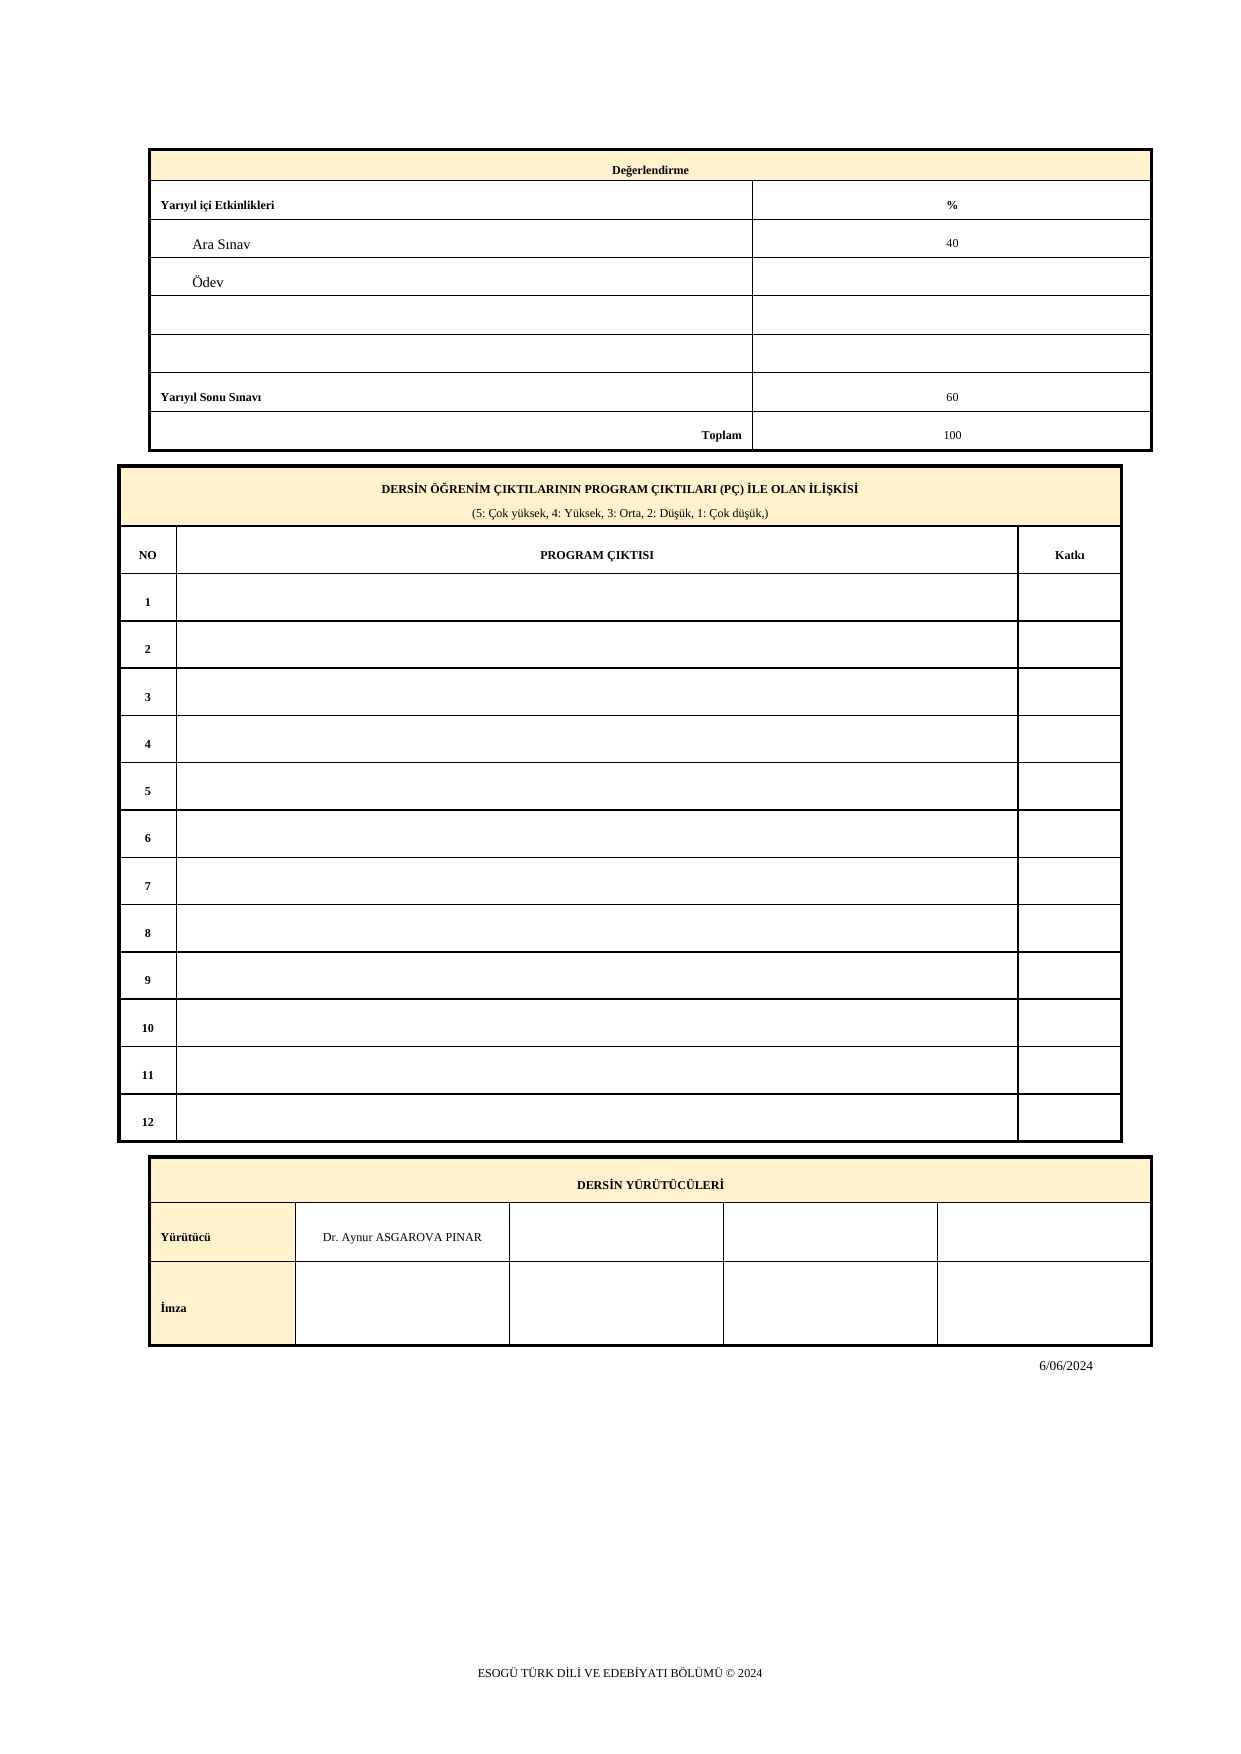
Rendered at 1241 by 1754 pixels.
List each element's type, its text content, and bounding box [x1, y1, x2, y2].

table_cell [510, 1262, 723, 1344]
table_cell [177, 622, 1017, 667]
table_cell [510, 1203, 723, 1261]
table_cell [1019, 1000, 1120, 1046]
table_cell [177, 1000, 1017, 1046]
table_cell 11 [121, 1047, 176, 1093]
table_cell Toplam [151, 412, 752, 449]
table_header Değerlendirme [151, 151, 1150, 180]
table_cell PROGRAM ÇIKTISI [177, 527, 1017, 573]
table_cell NO [121, 527, 176, 573]
table_cell 2 [121, 622, 176, 667]
table_cell [177, 953, 1017, 998]
table_cell [1019, 716, 1120, 762]
table_cell [753, 296, 1150, 334]
table_cell [177, 858, 1017, 904]
table_cell [938, 1203, 1150, 1261]
table_cell [177, 811, 1017, 856]
table_header DERSİN ÖĞRENİM ÇIKTILARININ PROGRAM ÇIKTILARI (PÇ) İLE OLAN İLİŞKİSİ (5: Çok yüksek, 4: Yüksek, 3: Orta, 2: Düşük, 1: Çok düşük,) [121, 468, 1120, 525]
table_cell [724, 1262, 937, 1344]
table_cell [1019, 622, 1120, 667]
table_cell [177, 1095, 1017, 1140]
table_cell Yarıyıl içi Etkinlikleri [151, 181, 752, 218]
table_cell [1019, 574, 1120, 620]
table_cell 5 [121, 763, 176, 809]
table_cell 7 [121, 858, 176, 904]
table_cell [938, 1262, 1150, 1344]
table_cell 100 [753, 412, 1150, 449]
table_cell % [753, 181, 1150, 218]
table_cell [1019, 1047, 1120, 1093]
table_cell 10 [121, 1000, 176, 1046]
table_header DERSİN YÜRÜTÜCÜLERİ [151, 1159, 1150, 1202]
table_cell [177, 574, 1017, 620]
table_cell [1019, 763, 1120, 809]
table_cell [177, 905, 1017, 951]
table_cell [753, 258, 1150, 295]
table_cell 60 [753, 373, 1150, 411]
table_cell [177, 669, 1017, 714]
table_cell [1019, 1095, 1120, 1140]
table_cell Yarıyıl Sonu Sınavı [151, 373, 752, 411]
table_cell [1019, 905, 1120, 951]
table_cell 6 [121, 811, 176, 856]
table_cell [177, 1047, 1017, 1093]
table_cell İmza [151, 1262, 295, 1344]
table_cell [724, 1203, 937, 1261]
table_cell [1019, 953, 1120, 998]
table_cell 3 [121, 669, 176, 714]
table_cell Dr. Aynur ASGAROVA PINAR [296, 1203, 509, 1261]
table_cell [1019, 858, 1120, 904]
table_cell [296, 1262, 509, 1344]
table_cell [1019, 669, 1120, 714]
table_cell Katkı [1019, 527, 1120, 573]
table_cell [177, 763, 1017, 809]
text 6/06/2024 [148, 1347, 1093, 1373]
table_cell 4 [121, 716, 176, 762]
table_cell 40 [753, 220, 1150, 257]
table_cell [1019, 811, 1120, 856]
table_cell [177, 716, 1017, 762]
table_cell 9 [121, 953, 176, 998]
table_cell Yürütücü [151, 1203, 295, 1261]
table_cell [753, 335, 1150, 372]
table_cell 8 [121, 905, 176, 951]
table_cell 1 [121, 574, 176, 620]
table_cell 12 [121, 1095, 176, 1140]
